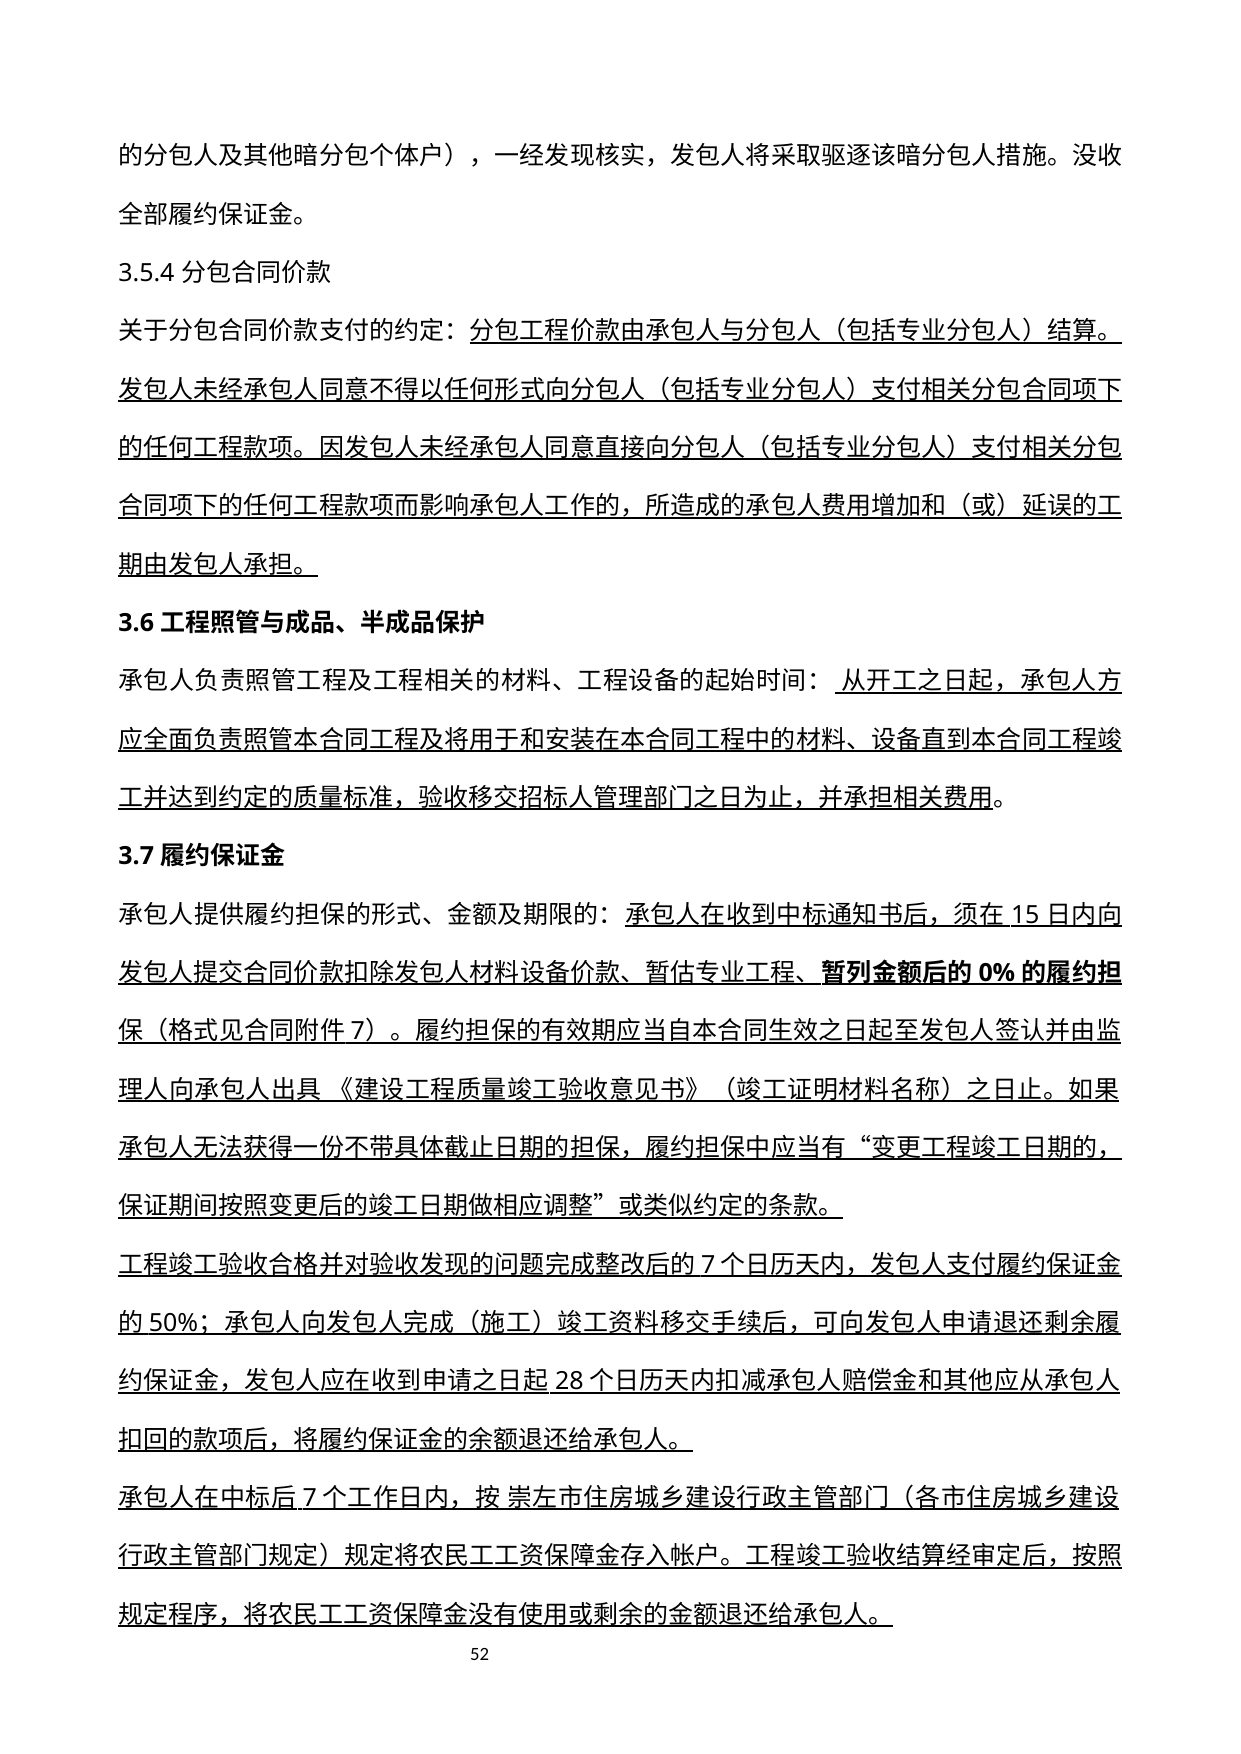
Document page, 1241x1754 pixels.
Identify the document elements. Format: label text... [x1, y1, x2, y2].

text 3.7 履约保证金 [118, 818, 1122, 876]
text 承包人在中标后7个工作日内，按 崇左市住房城乡建设行政主管部门（各市住房城乡建设行政主管部门规定）规定将农民工工资保障金存入帐户。工程竣工验收结算经审定后，按照规定程序，将农民工工资保障金没有使用或剩余的金额退还给承包人。 [118, 1460, 1122, 1567]
text 承包人提供履约担保的形式、金额及期限的：承包人在收到中标通知书后，须在 15 日内向发包人提交合同价款扣除发包人材料设备价款、暂估专业工程、暂列金额后的 0% 的履约担保（格式见合同附件7）。履约担保的有效期应当自本合同生效之日起至发包人签认并由监理人向承包人出具 《建设工程质量竣工验收意见书》（竣工证明材料名称）之日止。如果承包人无法获得一份不带具体截止日期的担保，履约担保中应当有“变更工程竣工日期的，保证期间按照变更后的竣工日期做相应调整”或类似约定的条款。 [118, 984, 1122, 1158]
text 3.6 工程照管与成品、半成品保护 [118, 585, 1122, 643]
text 关于分包合同价款支付的约定：分包工程价款由承包人与分包人（包括专业分包人）结算。发包人未经承包人同意不得以任何形式向分包人（包括专业分包人）支付相关分包合同项下的任何工程款项。因发包人未经承包人同意直接向分包人（包括专业分包人）支付相关分包合同项下的任何工程款项而影响承包人工作的，所造成的承包人费用增加和（或）延误的工期由发包人承担。 [118, 402, 1122, 458]
text 3.5.4 分包合同价款 [118, 235, 1122, 293]
text 关于分包合同价款支付的约定：分包工程价款由承包人与分包人（包括专业分包人）结算。发包人未经承包人同意不得以任何形式向分包人（包括专业分包人）支付相关分包合同项下的任何工程款项。因发包人未经承包人同意直接向分包人（包括专业分包人）支付相关分包合同项下的任何工程款项而影响承包人工作的，所造成的承包人费用增加和（或）延误的工期由发包人承担。 [118, 293, 1122, 400]
text 承包人负责照管工程及工程相关的材料、工程设备的起始时间： 从开工之日起，承包人方应全面负责照管本合同工程及将用于和安装在本合同工程中的材料、设备直到本合同工程竣工并达到约定的质量标准，验收移交招标人管理部门之日为止，并承担相关费用。 [118, 752, 1122, 818]
text 关于分包合同价款支付的约定：分包工程价款由承包人与分包人（包括专业分包人）结算。发包人未经承包人同意不得以任何形式向分包人（包括专业分包人）支付相关分包合同项下的任何工程款项。因发包人未经承包人同意直接向分包人（包括专业分包人）支付相关分包合同项下的任何工程款项而影响承包人工作的，所造成的承包人费用增加和（或）延误的工期由发包人承担。 [118, 519, 1122, 585]
text 承包人负责照管工程及工程相关的材料、工程设备的起始时间： 从开工之日起，承包人方应全面负责照管本合同工程及将用于和安装在本合同工程中的材料、设备直到本合同工程竣工并达到约定的质量标准，验收移交招标人管理部门之日为止，并承担相关费用。 [118, 643, 1122, 750]
text 关于分包合同价款支付的约定：分包工程价款由承包人与分包人（包括专业分包人）结算。发包人未经承包人同意不得以任何形式向分包人（包括专业分包人）支付相关分包合同项下的任何工程款项。因发包人未经承包人同意直接向分包人（包括专业分包人）支付相关分包合同项下的任何工程款项而影响承包人工作的，所造成的承包人费用增加和（或）延误的工期由发包人承担。 [118, 460, 1122, 517]
text 工程竣工验收合格并对验收发现的问题完成整改后的7个日历天内，发包人支付履约保证金的50%；承包人向发包人完成（施工）竣工资料移交手续后，可向发包人申请退还剩余履约保证金，发包人应在收到申请之日起28个日历天内扣减承包人赔偿金和其他应从承包人扣回的款项后，将履约保证金的余额退还给承包人。 [118, 1226, 1122, 1275]
text 工程竣工验收合格并对验收发现的问题完成整改后的7个日历天内，发包人支付履约保证金的50%；承包人向发包人完成（施工）竣工资料移交手续后，可向发包人申请退还剩余履约保证金，发包人应在收到申请之日起28个日历天内扣减承包人赔偿金和其他应从承包人扣回的款项后，将履约保证金的余额退还给承包人。 [118, 1277, 1122, 1460]
text 承包人在中标后7个工作日内，按 崇左市住房城乡建设行政主管部门（各市住房城乡建设行政主管部门规定）规定将农民工工资保障金存入帐户。工程竣工验收结算经审定后，按照规定程序，将农民工工资保障金没有使用或剩余的金额退还给承包人。 [118, 1569, 1122, 1635]
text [118, 118, 1122, 235]
text 承包人提供履约担保的形式、金额及期限的：承包人在收到中标通知书后，须在 15 日内向发包人提交合同价款扣除发包人材料设备价款、暂估专业工程、暂列金额后的 0% 的履约担保（格式见合同附件7）。履约担保的有效期应当自本合同生效之日起至发包人签认并由监理人向承包人出具 《建设工程质量竣工验收意见书》（竣工证明材料名称）之日止。如果承包人无法获得一份不带具体截止日期的担保，履约担保中应当有“变更工程竣工日期的，保证期间按照变更后的竣工日期做相应调整”或类似约定的条款。 [118, 876, 1122, 983]
text 承包人提供履约担保的形式、金额及期限的：承包人在收到中标通知书后，须在 15 日内向发包人提交合同价款扣除发包人材料设备价款、暂估专业工程、暂列金额后的 0% 的履约担保（格式见合同附件7）。履约担保的有效期应当自本合同生效之日起至发包人签认并由监理人向承包人出具 《建设工程质量竣工验收意见书》（竣工证明材料名称）之日止。如果承包人无法获得一份不带具体截止日期的担保，履约担保中应当有“变更工程竣工日期的，保证期间按照变更后的竣工日期做相应调整”或类似约定的条款。 [118, 1160, 1122, 1226]
